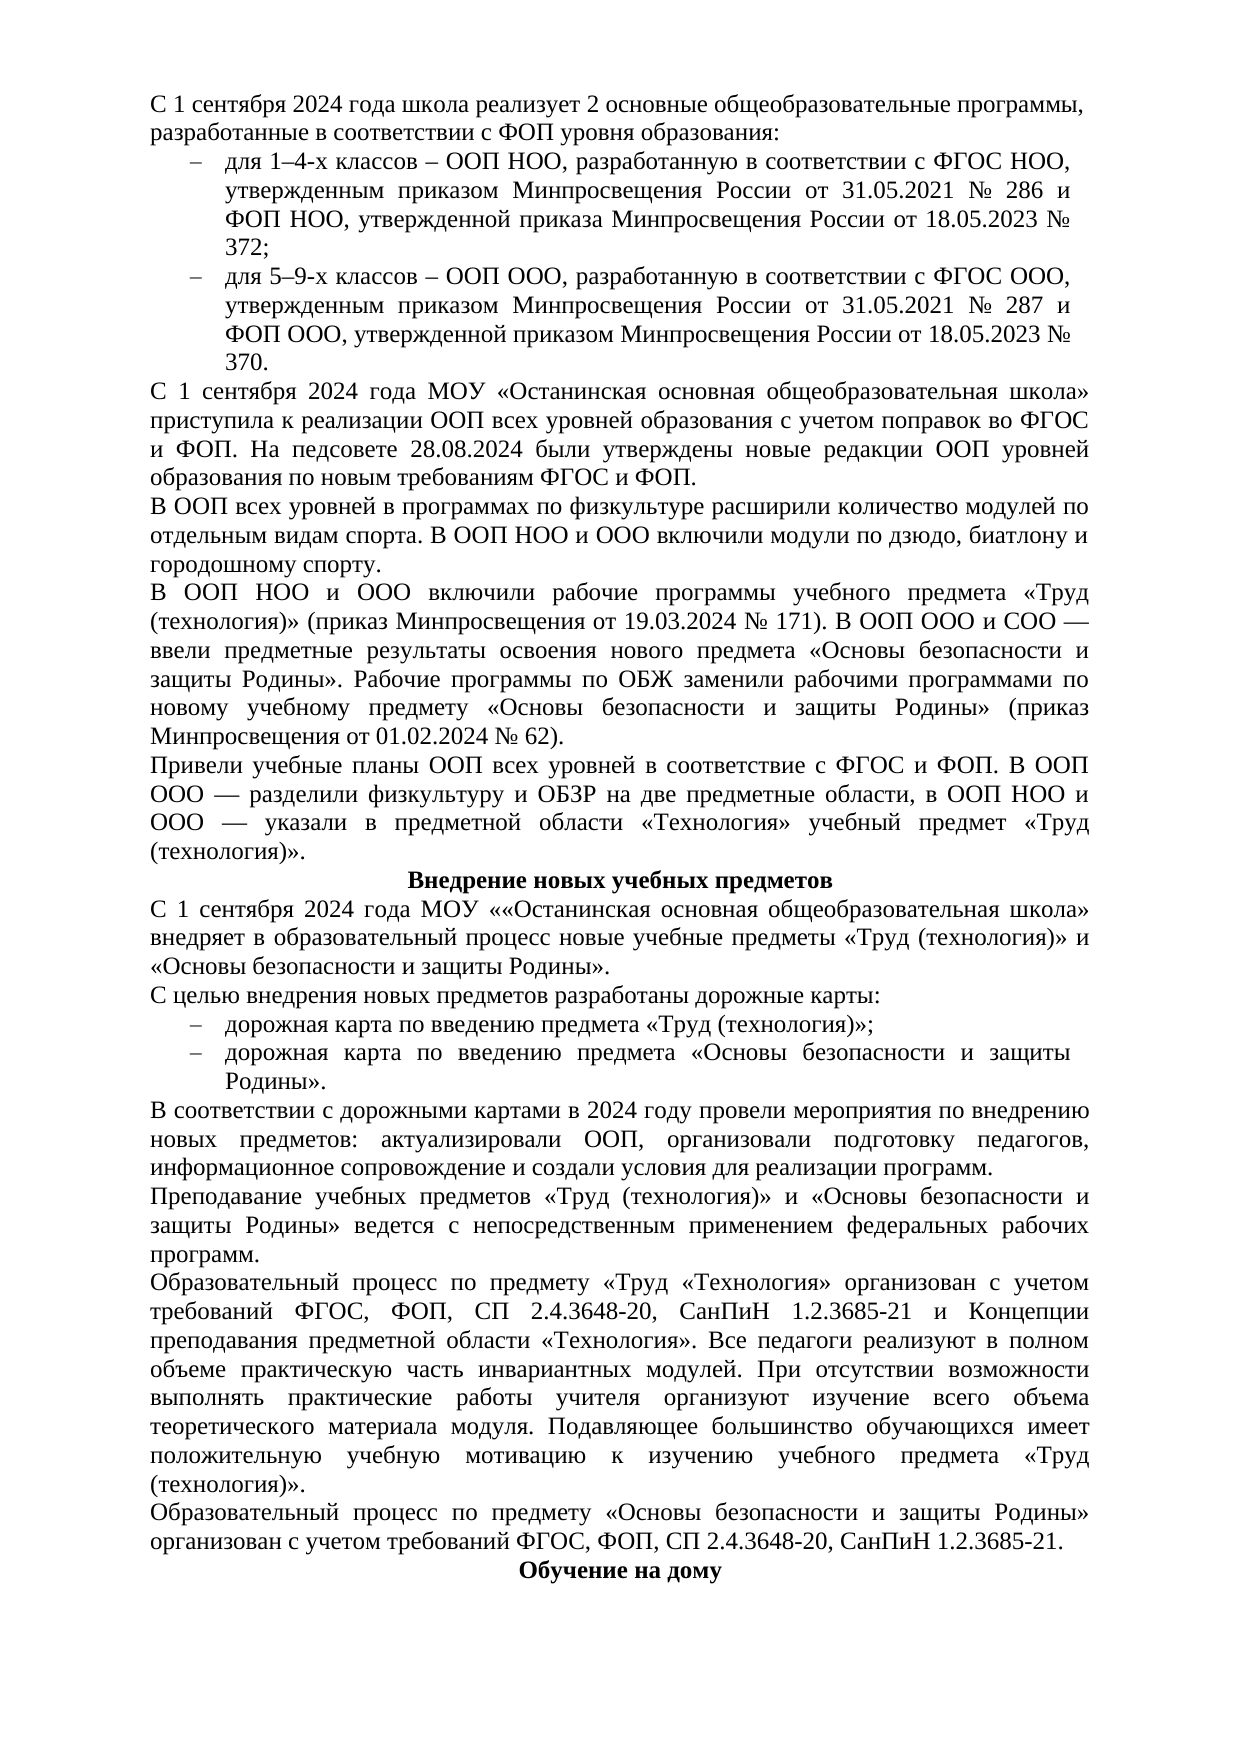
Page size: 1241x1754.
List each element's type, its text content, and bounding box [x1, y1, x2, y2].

list для 5–9-х классов – ООП ООО, разработанную в соответствии с ФГОС ООО, утвержденным приказом Минпросвещения России от 31.05.2021 № 287 и ФОП ООО, утвержденной приказом Минпросвещения России от 18.05.2023 № 370. [187, 261, 1071, 376]
text Образовательный процесс по предмету «Труд «Технология» организован с учетом требований ФГОС, ФОП, СП 2.4.3648-20, СанПиН 1.2.3685-21 и Концепции преподавания предметной области «Технология». Все педагоги реализуют в полном объеме практическую часть инвариантных модулей. При отсутствии возможности выполнять практические работы учителя организуют изучение всего объема теоретического материала модуля. Подавляющее большинство обучающихся имеет положительную учебную мотивацию к изучению учебного предмета «Труд (технология)». [150, 1267, 1090, 1497]
text В соответствии с дорожными картами в 2024 году провели мероприятия по внедрению новых предметов: актуализировали ООП, организовали подготовку педагогов, информационное сопровождение и создали условия для реализации программ. [150, 1095, 1090, 1181]
text С 1 сентября 2024 года школа реализует 2 основные общеобразовательные программы, разработанные в соответствии с ФОП уровня образования: [150, 89, 1090, 146]
text Внедрение новых учебных предметов [150, 865, 1090, 894]
text Привели учебные планы ООП всех уровней в соответствие с ФГОС и ФОП. В ООП ООО — разделили физкультуру и ОБЗР на две предметные области, в ООП НОО и ООО — указали в предметной области «Технология» учебный предмет «Труд (технология)». [150, 750, 1090, 865]
text Обучение на дому [150, 1555, 1090, 1584]
text В ООП всех уровней в программах по физкультуре расширили количество модулей по отдельным видам спорта. В ООП НОО и ООО включили модули по дзюдо, биатлону и городошному спорту. [150, 491, 1090, 577]
text С целью внедрения новых предметов разработаны дорожные карты: [150, 980, 1090, 1009]
text С 1 сентября 2024 года МОУ ««Останинская основная общеобразовательная школа» внедряет в образовательный процесс новые учебные предметы «Труд (технология)» и «Основы безопасности и защиты Родины». [150, 894, 1090, 980]
text В ООП НОО и ООО включили рабочие программы учебного предмета «Труд (технология)» (приказ Минпросвещения от 19.03.2024 № 171). В ООП ООО и СОО — ввели предметные результаты освоения нового предмета «Основы безопасности и защиты Родины». Рабочие программы по ОБЖ заменили рабочими программами по новому учебному предмету «Основы безопасности и защиты Родины» (приказ Минпросвещения от 01.02.2024 № 62). [150, 577, 1090, 750]
list дорожная карта по введению предмета «Труд (технология)»; [187, 1009, 1071, 1037]
text С 1 сентября 2024 года МОУ «Останинская основная общеобразовательная школа» приступила к реализации ООП всех уровней образования с учетом поправок во ФГОС и ФОП. На педсовете 28.08.2024 были утверждены новые редакции ООП уровней образования по новым требованиям ФГОС и ФОП. [150, 376, 1090, 491]
text Преподавание учебных предметов «Труд (технология)» и «Основы безопасности и защиты Родины» ведется с непосредственным применением федеральных рабочих программ. [150, 1181, 1090, 1267]
list для 1–4-х классов – ООП НОО, разработанную в соответствии с ФГОС НОО, утвержденным приказом Минпросвещения России от 31.05.2021 № 286 и ФОП НОО, утвержденной приказа Минпросвещения России от 18.05.2023 № 372; [187, 146, 1071, 261]
text Образовательный процесс по предмету «Основы безопасности и защиты Родины» организован с учетом требований ФГОС, ФОП, СП 2.4.3648-20, СанПиН 1.2.3685-21. [150, 1497, 1090, 1555]
list дорожная карта по введению предмета «Основы безопасности и защиты Родины». [187, 1037, 1071, 1095]
